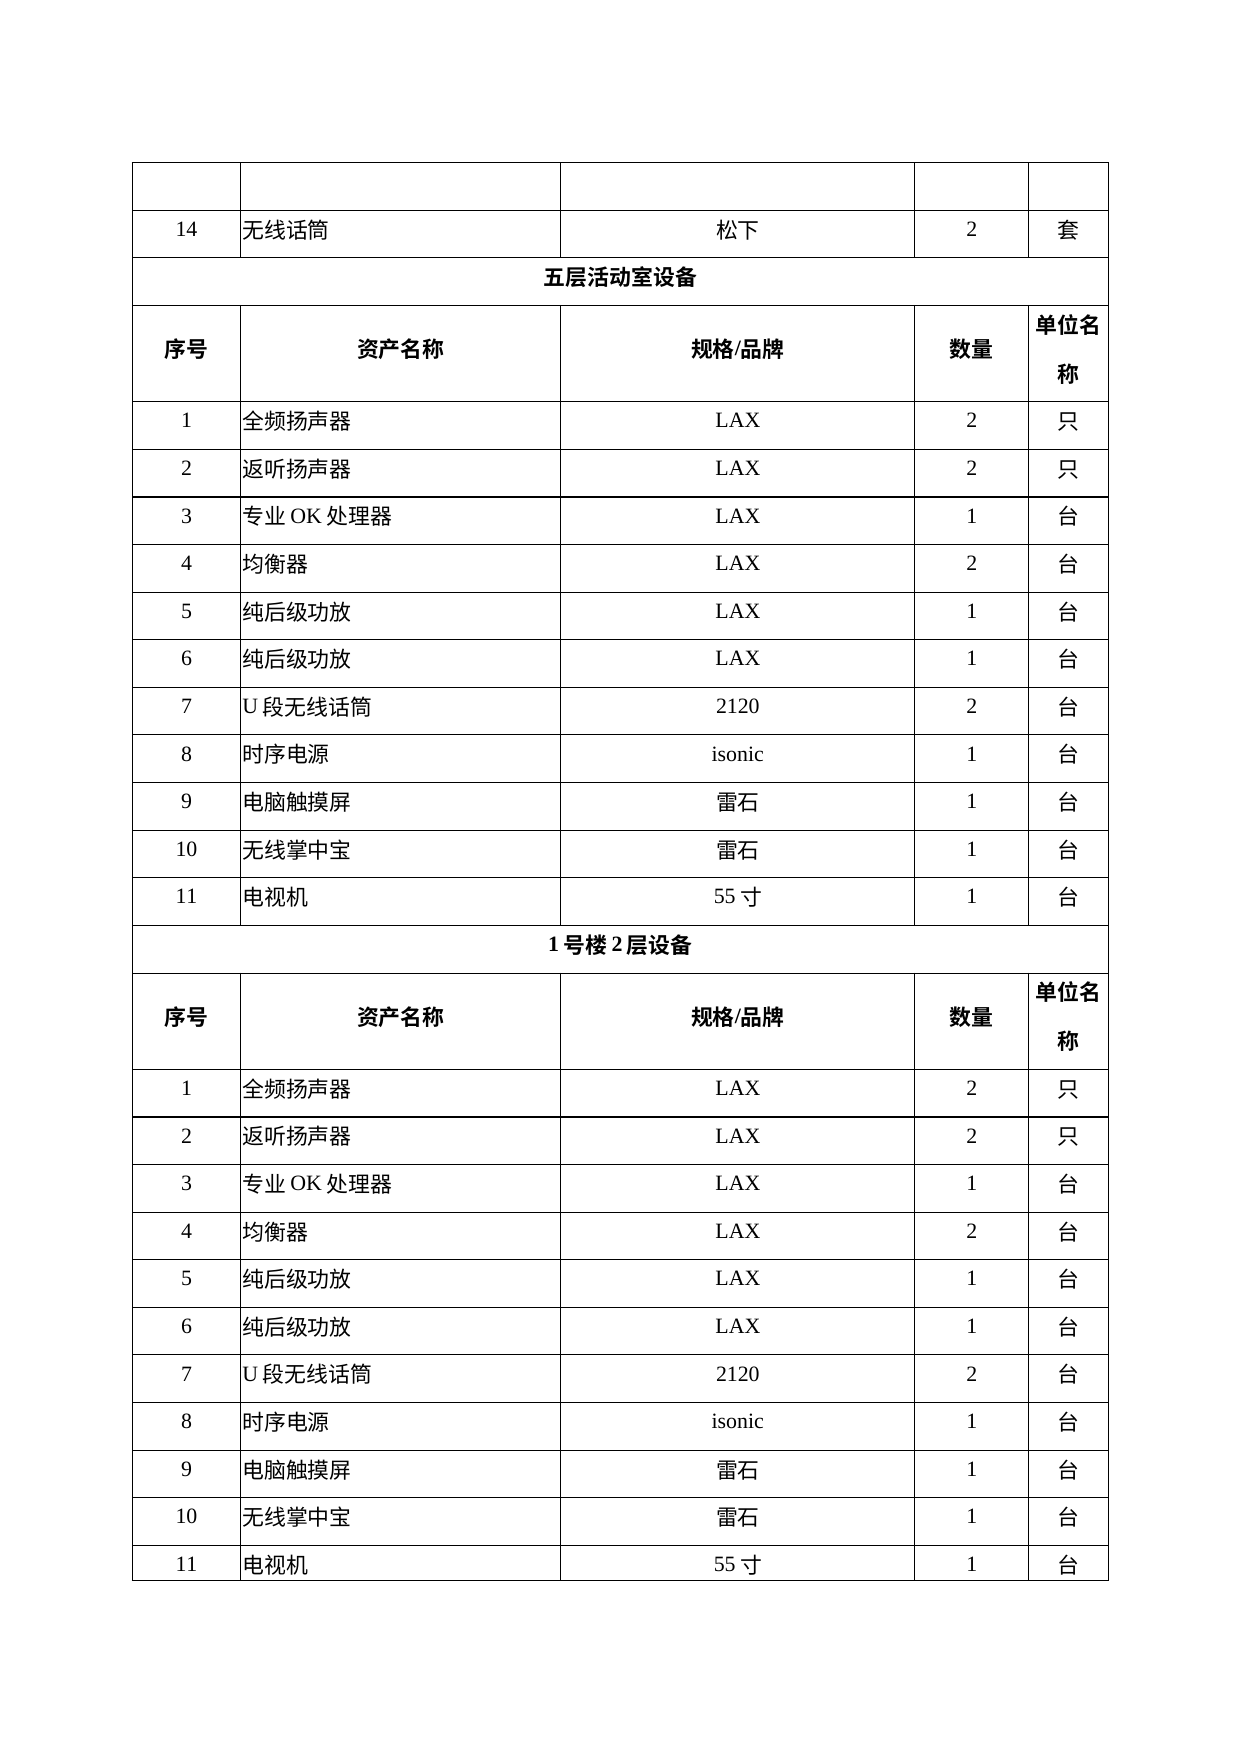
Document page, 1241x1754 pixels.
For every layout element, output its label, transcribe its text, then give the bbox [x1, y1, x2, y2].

table_cell 台 [1029, 163, 1108, 209]
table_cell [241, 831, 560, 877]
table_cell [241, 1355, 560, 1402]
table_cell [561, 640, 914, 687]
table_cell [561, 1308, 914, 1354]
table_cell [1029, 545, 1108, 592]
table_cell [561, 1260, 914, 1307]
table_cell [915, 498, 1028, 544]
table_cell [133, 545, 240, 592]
table_cell 资产名称 [241, 306, 560, 401]
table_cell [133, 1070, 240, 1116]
table_cell 2 [915, 450, 1028, 496]
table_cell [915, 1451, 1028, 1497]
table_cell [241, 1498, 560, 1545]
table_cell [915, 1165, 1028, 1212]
table_cell 2 [915, 211, 1028, 257]
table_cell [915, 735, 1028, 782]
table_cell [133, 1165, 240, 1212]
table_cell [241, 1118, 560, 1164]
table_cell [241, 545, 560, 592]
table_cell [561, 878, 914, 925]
table_cell 序号 [133, 306, 240, 401]
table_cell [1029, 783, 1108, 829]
table_cell 2 [915, 163, 1028, 209]
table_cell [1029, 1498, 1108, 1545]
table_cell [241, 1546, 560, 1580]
table_cell 只 [1029, 402, 1108, 449]
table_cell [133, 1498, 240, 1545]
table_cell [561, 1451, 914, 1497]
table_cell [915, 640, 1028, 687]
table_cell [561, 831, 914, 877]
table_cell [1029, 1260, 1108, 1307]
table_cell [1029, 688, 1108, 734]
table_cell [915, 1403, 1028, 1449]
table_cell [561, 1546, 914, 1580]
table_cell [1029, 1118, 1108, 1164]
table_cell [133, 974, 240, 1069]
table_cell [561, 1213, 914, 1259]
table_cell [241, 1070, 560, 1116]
table_cell 五层活动室设备 [133, 258, 1108, 305]
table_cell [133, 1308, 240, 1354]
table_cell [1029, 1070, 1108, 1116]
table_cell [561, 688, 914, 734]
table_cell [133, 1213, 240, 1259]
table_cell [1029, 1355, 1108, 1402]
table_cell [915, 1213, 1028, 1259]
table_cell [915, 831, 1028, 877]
table_cell LAX [561, 402, 914, 449]
table_cell 规格/品牌 [561, 306, 914, 401]
table_cell 数量 [915, 306, 1028, 401]
table_cell 便携式扩音机 [241, 163, 560, 209]
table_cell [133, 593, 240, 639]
table_cell 13 [133, 163, 240, 209]
table_cell 单位名称 [1029, 306, 1108, 401]
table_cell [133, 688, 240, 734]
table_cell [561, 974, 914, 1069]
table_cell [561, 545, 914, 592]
table_cell 无线话筒 [241, 211, 560, 257]
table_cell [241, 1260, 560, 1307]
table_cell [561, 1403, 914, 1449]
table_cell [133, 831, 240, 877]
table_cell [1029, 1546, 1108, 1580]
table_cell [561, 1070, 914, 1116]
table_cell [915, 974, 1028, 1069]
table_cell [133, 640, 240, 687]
table_cell 全频扬声器 [241, 402, 560, 449]
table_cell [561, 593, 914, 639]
table_cell 2 [915, 402, 1028, 449]
table_cell 2 [133, 450, 240, 496]
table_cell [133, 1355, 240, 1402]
table_cell 1 [133, 402, 240, 449]
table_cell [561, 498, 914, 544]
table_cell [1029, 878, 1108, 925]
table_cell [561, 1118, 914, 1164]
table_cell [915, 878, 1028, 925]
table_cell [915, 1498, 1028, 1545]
table_cell 返听扬声器 [241, 450, 560, 496]
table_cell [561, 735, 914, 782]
table_cell 套 [1029, 211, 1108, 257]
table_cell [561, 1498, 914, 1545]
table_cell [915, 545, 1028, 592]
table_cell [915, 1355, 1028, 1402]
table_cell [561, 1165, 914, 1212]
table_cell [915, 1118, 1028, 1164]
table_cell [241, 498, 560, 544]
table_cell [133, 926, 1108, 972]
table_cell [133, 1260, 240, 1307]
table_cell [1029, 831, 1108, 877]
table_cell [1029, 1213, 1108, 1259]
table_cell 3 [133, 498, 240, 544]
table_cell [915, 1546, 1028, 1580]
table_cell 松下 [561, 211, 914, 257]
table_cell 14 [133, 211, 240, 257]
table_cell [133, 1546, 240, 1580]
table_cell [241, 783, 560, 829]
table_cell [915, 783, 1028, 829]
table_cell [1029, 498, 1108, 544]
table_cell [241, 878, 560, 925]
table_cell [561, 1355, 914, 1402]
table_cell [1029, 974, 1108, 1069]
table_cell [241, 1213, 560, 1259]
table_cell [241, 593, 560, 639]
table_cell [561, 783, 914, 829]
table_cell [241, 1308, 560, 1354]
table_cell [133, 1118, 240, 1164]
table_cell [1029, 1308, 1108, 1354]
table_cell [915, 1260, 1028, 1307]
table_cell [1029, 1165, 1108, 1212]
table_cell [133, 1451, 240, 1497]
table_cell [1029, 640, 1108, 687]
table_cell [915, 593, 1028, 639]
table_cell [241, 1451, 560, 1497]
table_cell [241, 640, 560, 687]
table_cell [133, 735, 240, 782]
table_cell 松下 [561, 163, 914, 209]
table_cell 只 [1029, 450, 1108, 496]
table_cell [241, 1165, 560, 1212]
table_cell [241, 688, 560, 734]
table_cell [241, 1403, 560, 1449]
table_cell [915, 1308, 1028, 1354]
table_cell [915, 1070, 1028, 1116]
table_cell LAX [561, 450, 914, 496]
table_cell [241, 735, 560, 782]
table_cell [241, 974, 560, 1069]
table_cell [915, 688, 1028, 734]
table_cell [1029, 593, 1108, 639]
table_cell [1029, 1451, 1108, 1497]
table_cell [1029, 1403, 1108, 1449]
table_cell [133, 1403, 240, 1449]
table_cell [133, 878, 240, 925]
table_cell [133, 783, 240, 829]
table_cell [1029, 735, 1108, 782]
